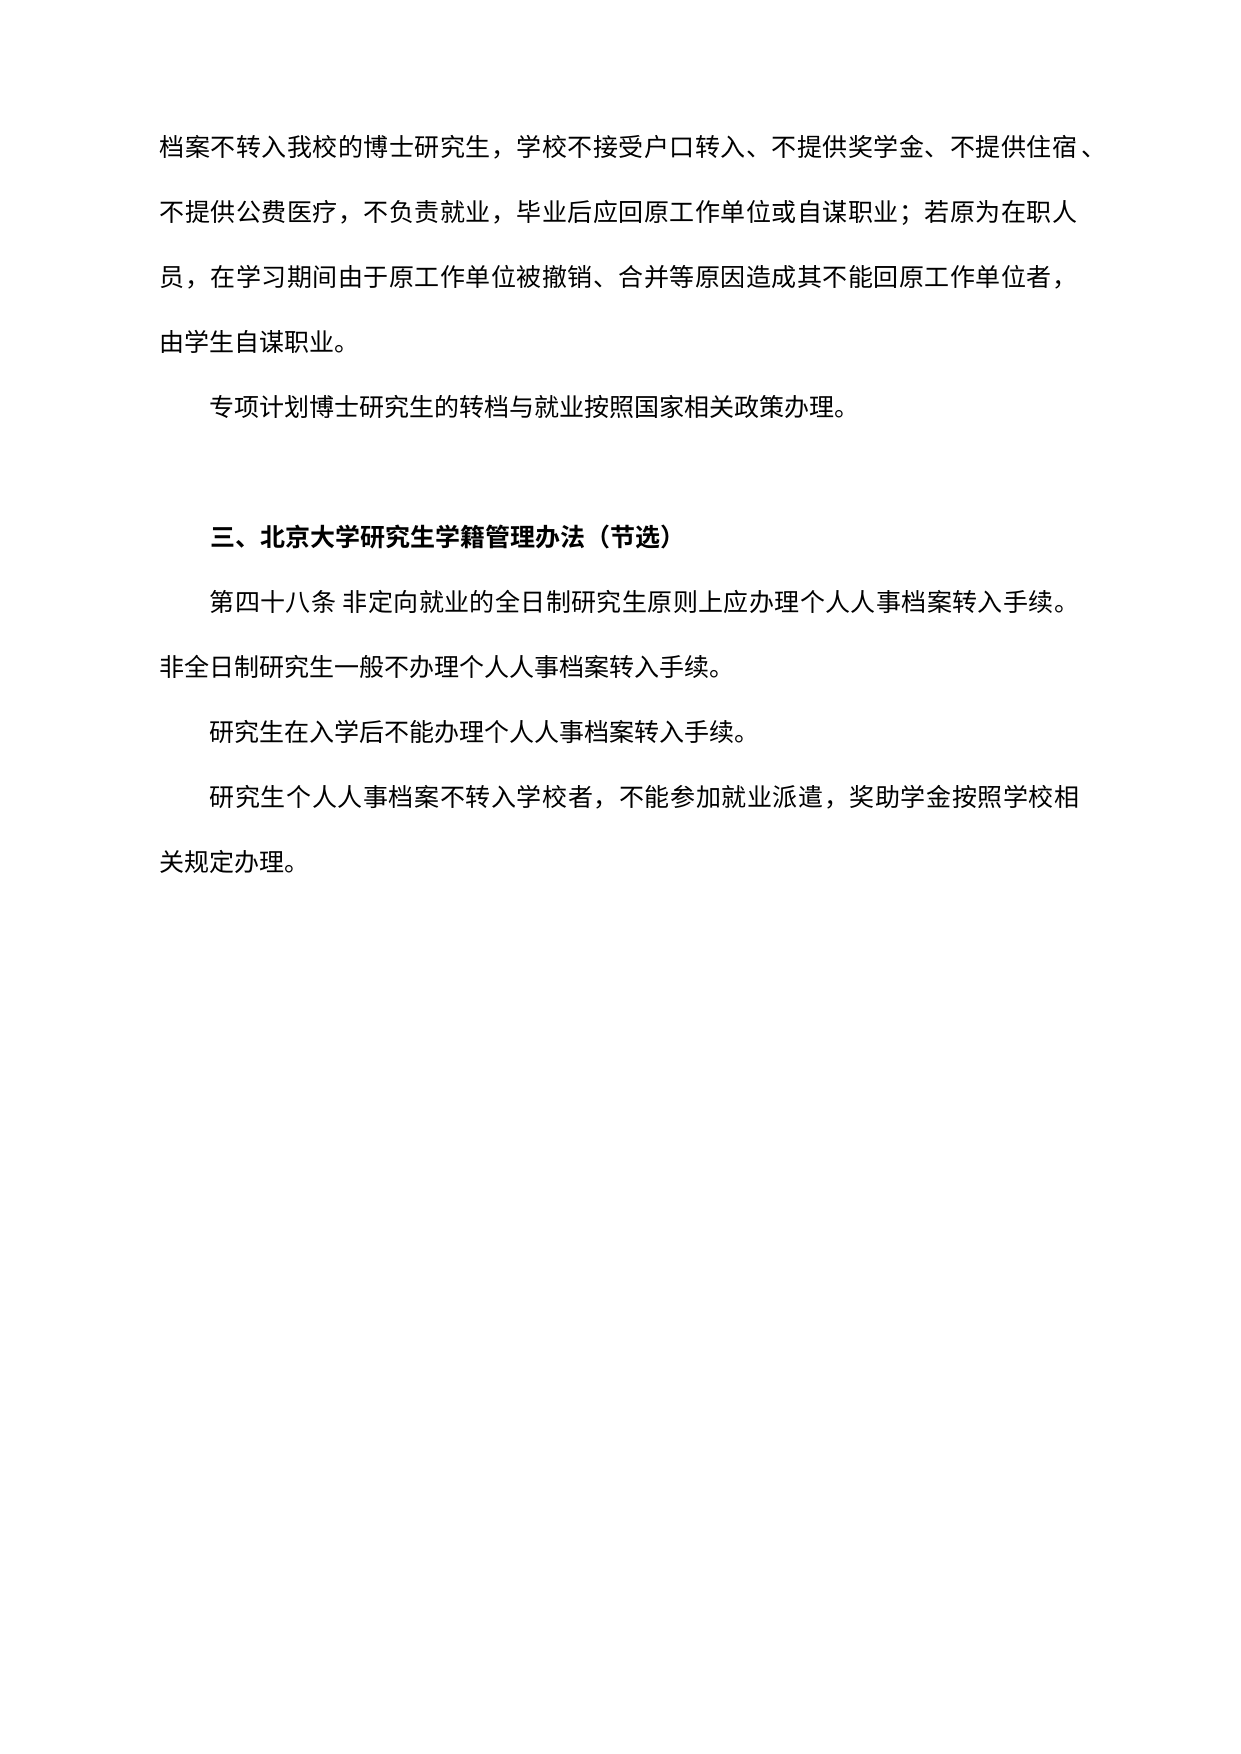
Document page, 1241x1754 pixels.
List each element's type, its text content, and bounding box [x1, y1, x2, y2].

text 第四十八条 非定向就业的全日制研究生原则上应办理个人人事档案转入手续。非全日制研究生一般不办理个人人事档案转入手续。 [159, 568, 1081, 698]
text 研究生在入学后不能办理个人人事档案转入手续。 [159, 698, 1081, 763]
text 研究生个人人事档案不转入学校者，不能参加就业派遣，奖助学金按照学校相关规定办理。 [159, 763, 1081, 893]
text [159, 113, 1081, 373]
text 三、北京大学研究生学籍管理办法（节选） [159, 503, 1081, 568]
text 专项计划博士研究生的转档与就业按照国家相关政策办理。 [159, 373, 1081, 438]
